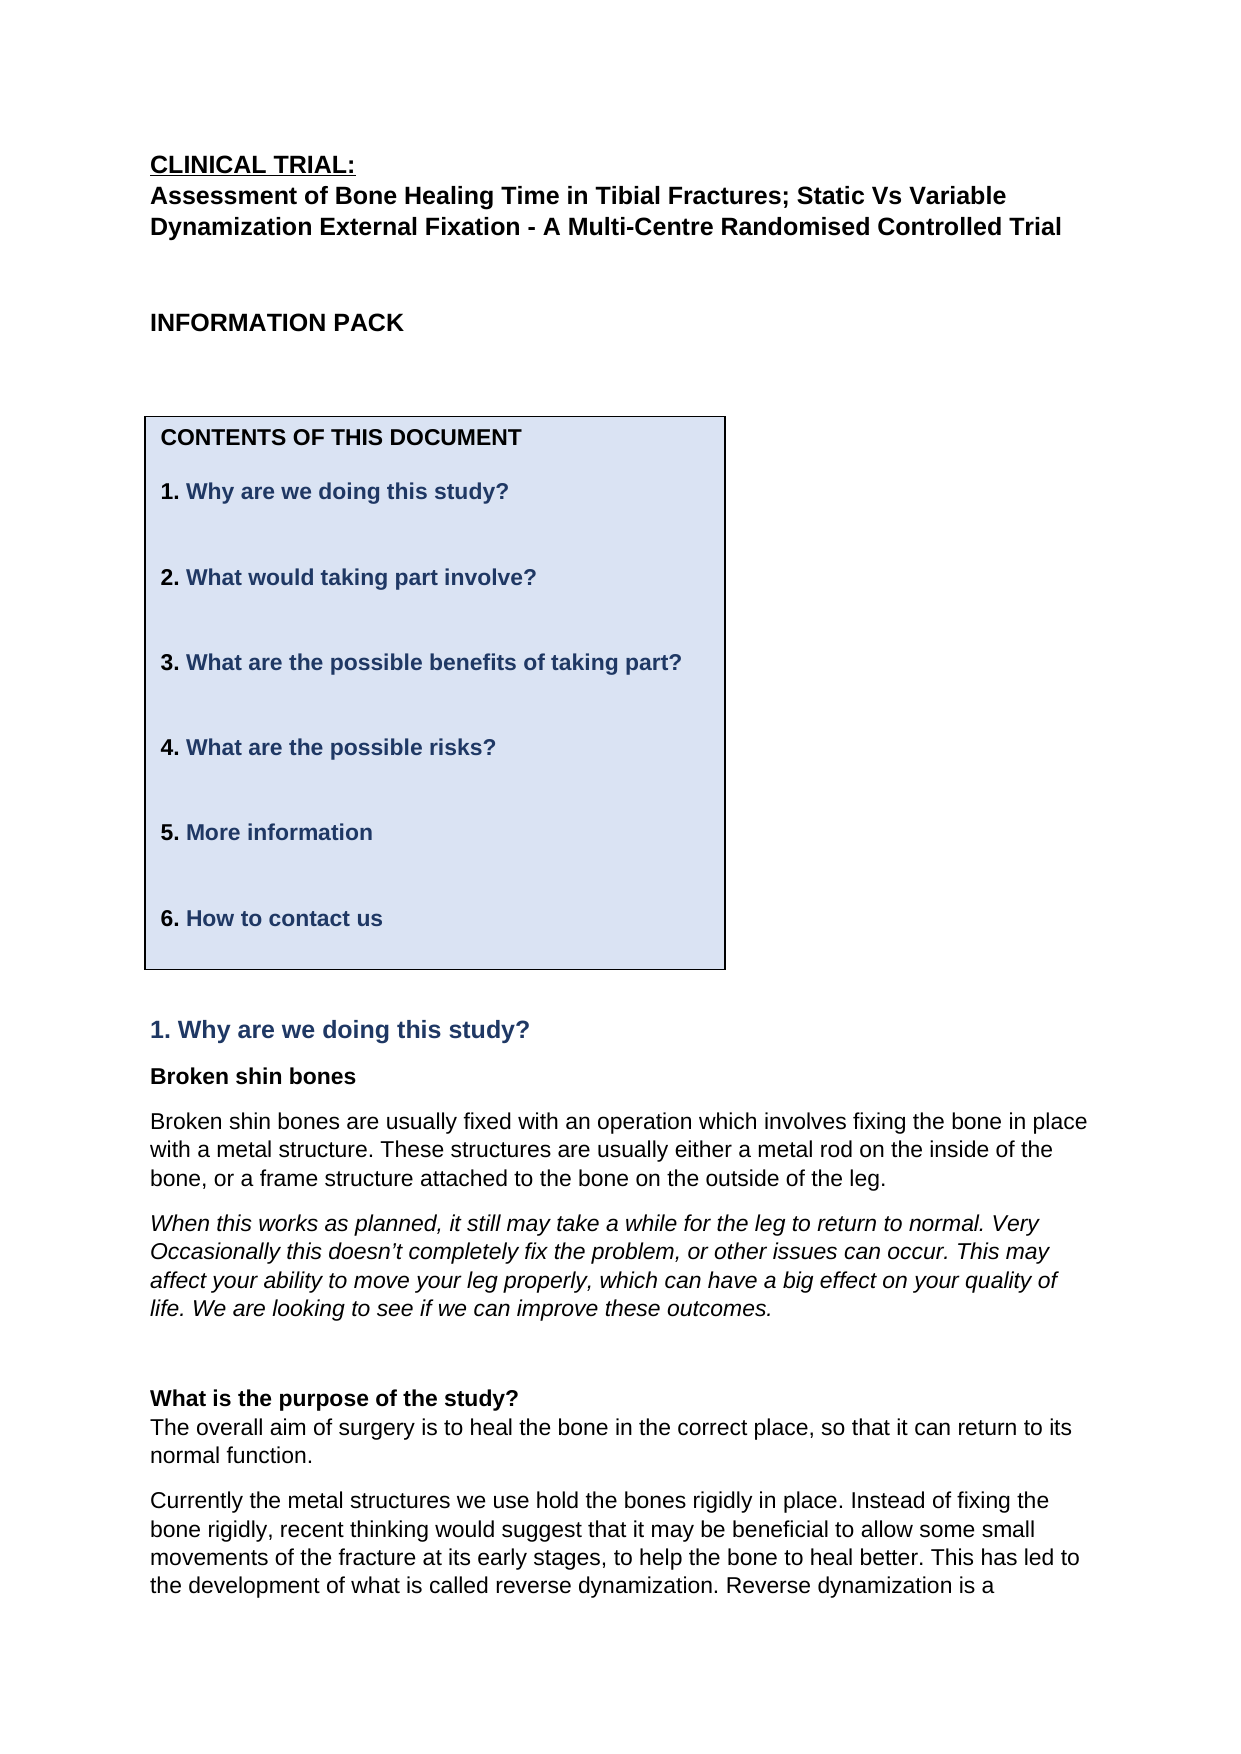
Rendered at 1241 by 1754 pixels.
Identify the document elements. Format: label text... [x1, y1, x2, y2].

text INFORMATION PACK [150, 307, 1090, 336]
text What is the purpose of the study? The overall aim of surgery is to heal the bone in the correct place, so that it can return to its normal function. [150, 1385, 1090, 1468]
text When this works as planned, it still may take a while for the leg to return to normal. Very Occasionally this doesn’t completely fix the problem, or other issues can occur. This may affect your ability to move your leg properly, which can have a big effect on your quality of life. We are looking to see if we can improve these outcomes. [150, 1210, 1090, 1321]
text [150, 1487, 1090, 1599]
text Broken shin bones are usually fixed with an operation which involves fixing the bone in place with a metal structure. These structures are usually either a metal rod on the inside of the bone, or a frame structure attached to the bone on the outside of the leg. [150, 1108, 1090, 1191]
text CLINICAL TRIAL: Assessment of Bone Healing Time in Tibial Fractures; Static Vs Variable Dynamization External Fixation - A Multi-Centre Randomised Controlled Trial [150, 150, 1090, 241]
text 1. Why are we doing this study? [150, 929, 1090, 1044]
text Broken shin bones [150, 1063, 1090, 1089]
